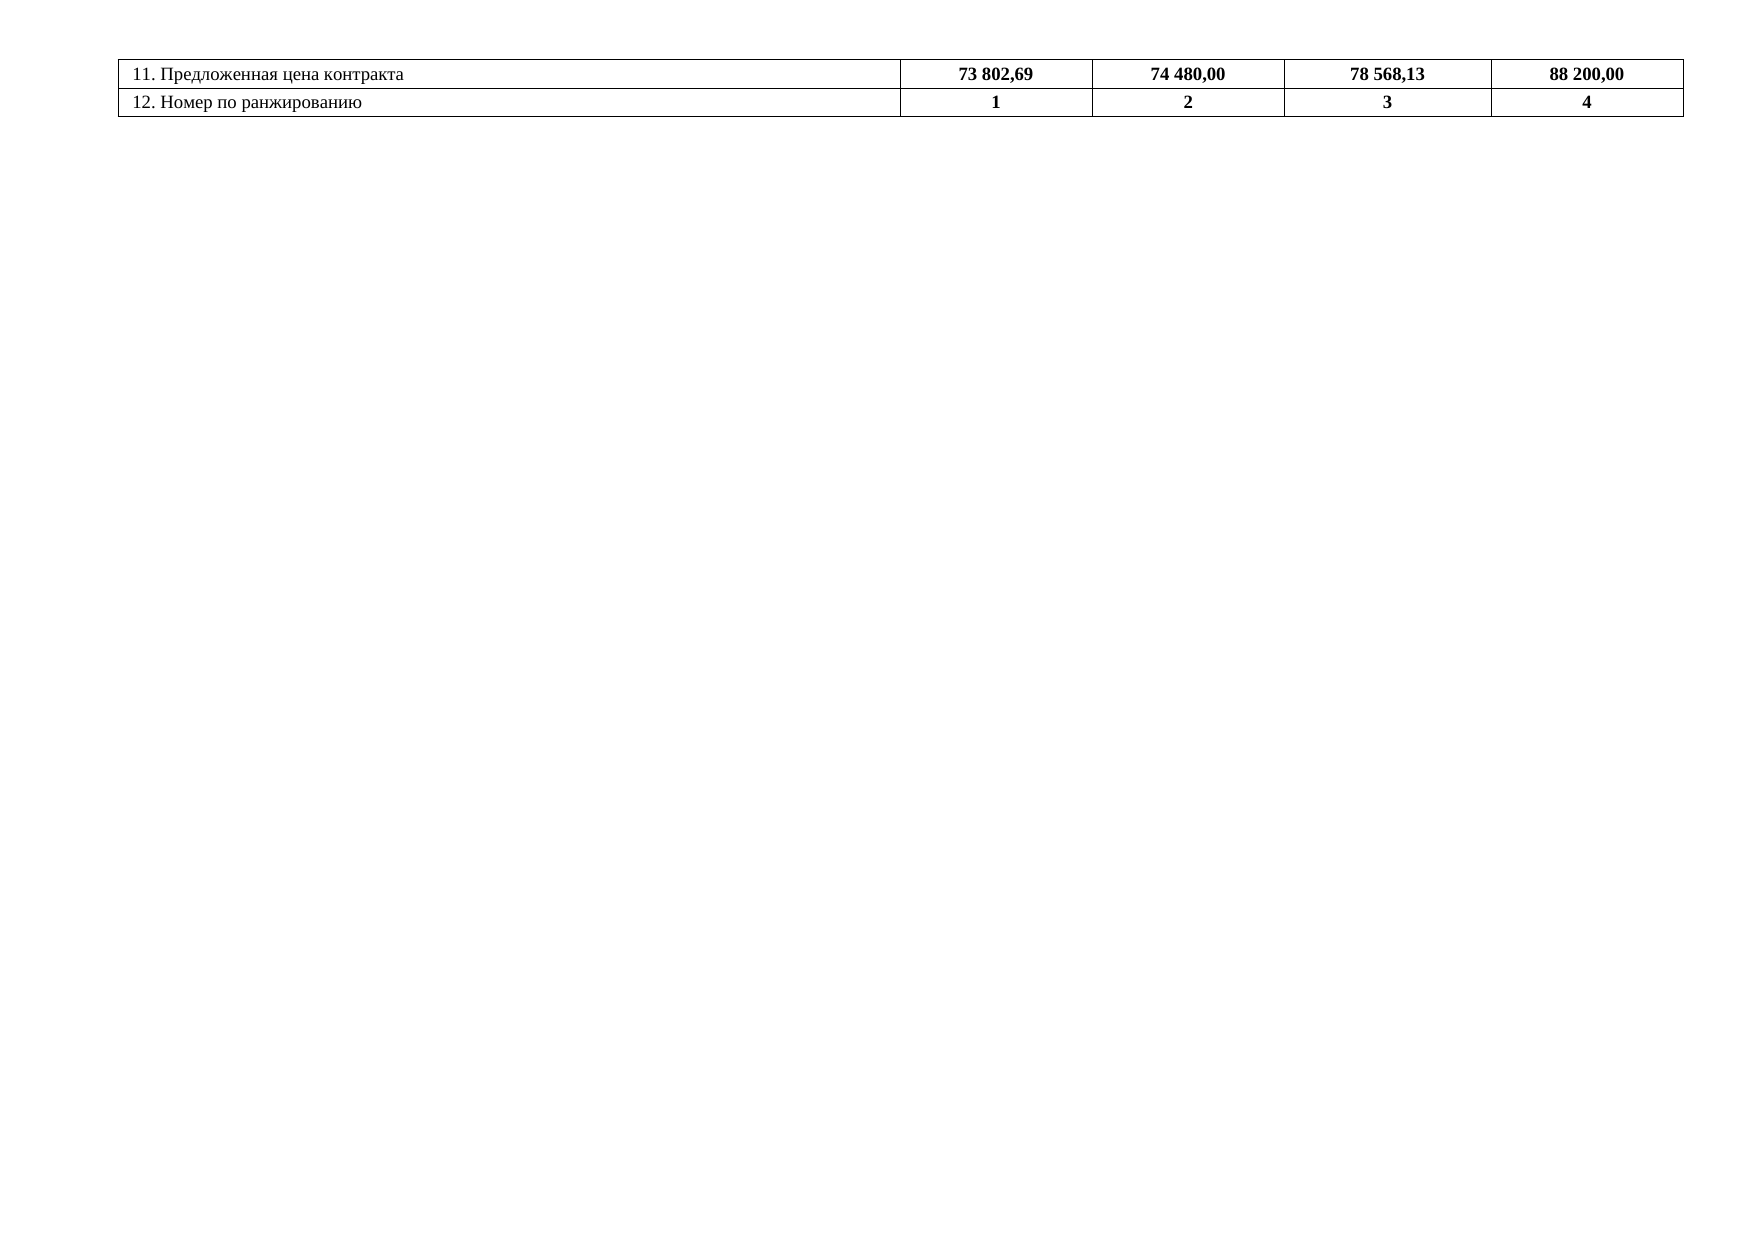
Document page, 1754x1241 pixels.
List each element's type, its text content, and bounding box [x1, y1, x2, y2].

table_cell 73 802,69 [901, 60, 1092, 87]
table_cell 1 [901, 89, 1092, 116]
table_cell 3 [1285, 89, 1491, 116]
table_cell 88 200,00 [1492, 60, 1683, 87]
table_cell 78 568,13 [1285, 60, 1491, 87]
table_cell 4 [1492, 89, 1683, 116]
table_cell 11. Предложенная цена контракта [119, 60, 900, 87]
table_cell 74 480,00 [1093, 60, 1284, 87]
table_cell 2 [1093, 89, 1284, 116]
table_cell 12. Номер по ранжированию [119, 89, 900, 116]
